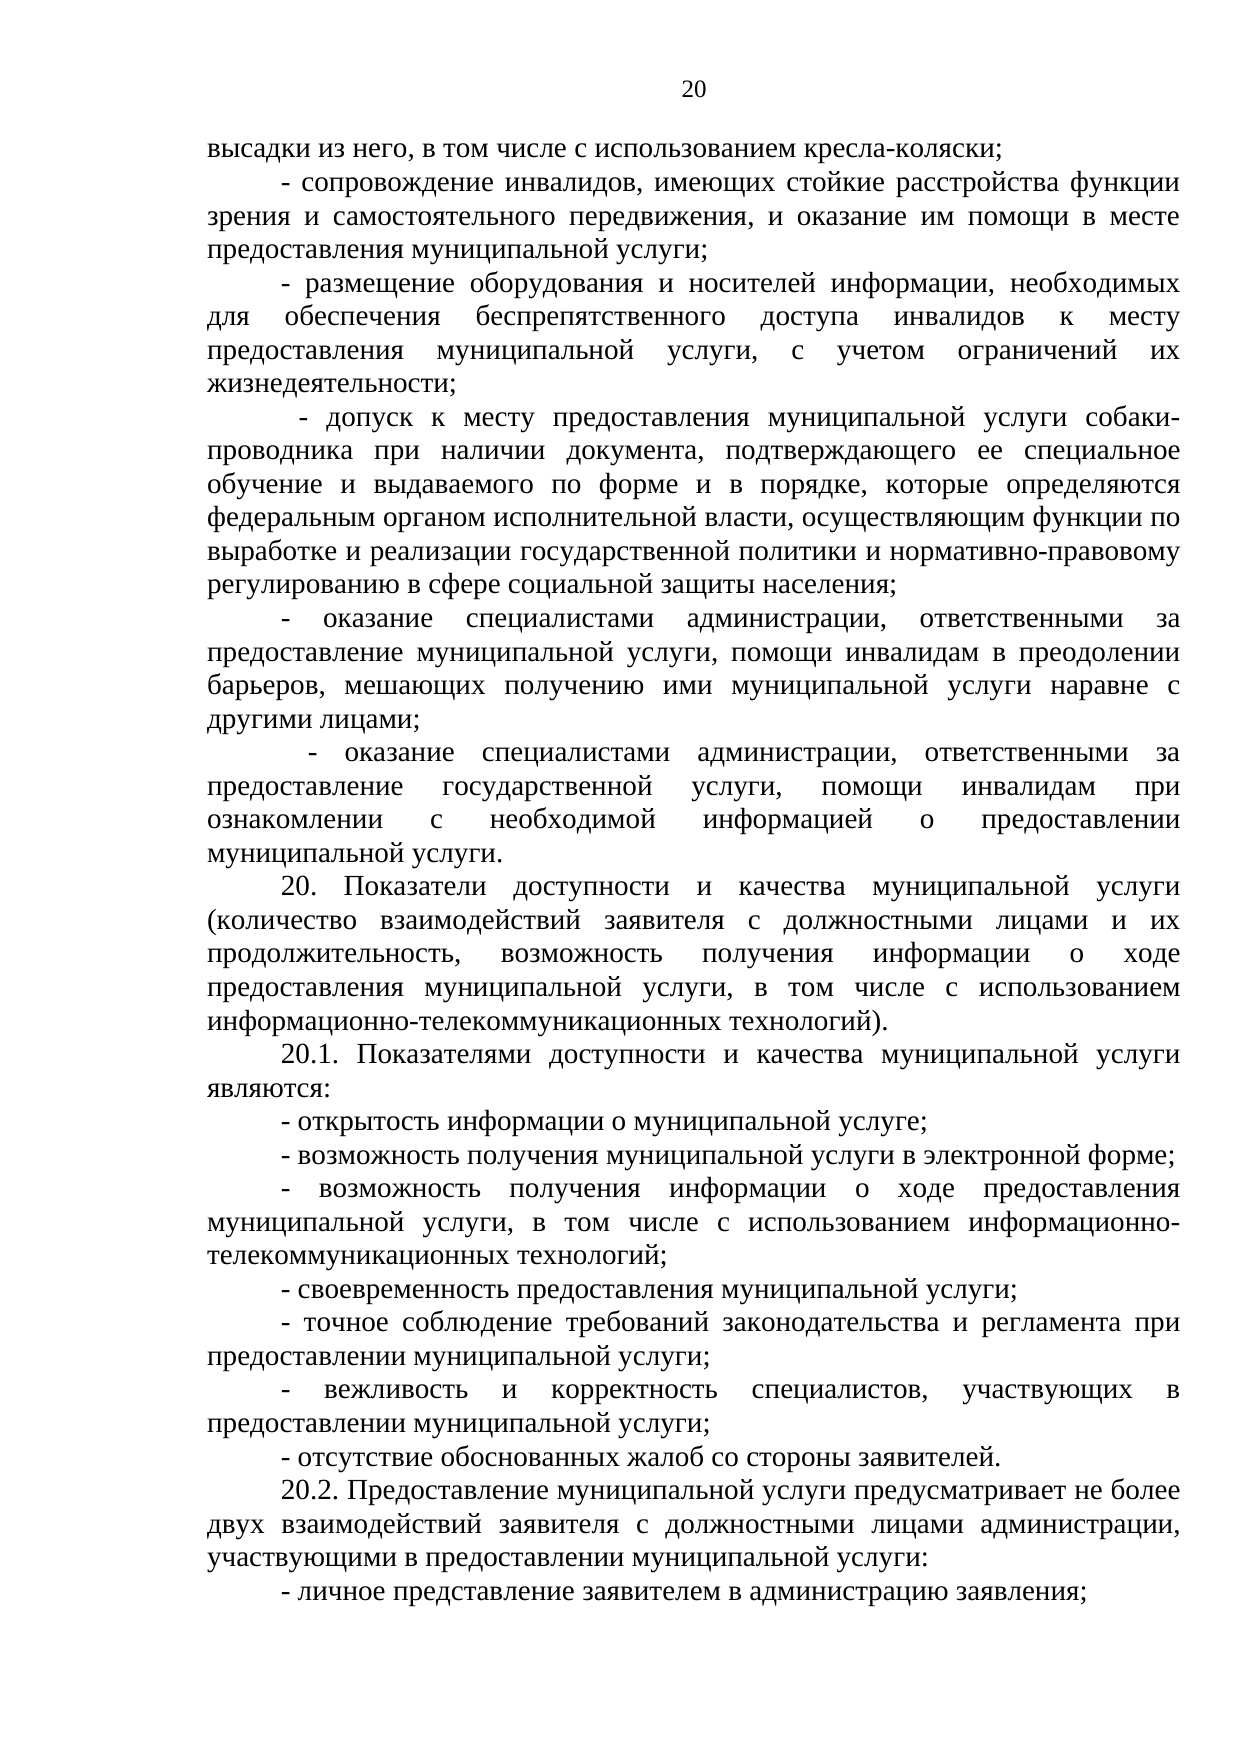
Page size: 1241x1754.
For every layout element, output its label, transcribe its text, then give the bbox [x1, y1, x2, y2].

text - оказание специалистами администрации, ответственными за предоставление государственной услуги, помощи инвалидам при ознакомлении с необходимой информацией о предоставлении муниципальной услуги. [207, 734, 1181, 868]
text - отсутствие обоснованных жалоб со стороны заявителей. [207, 1439, 1181, 1472]
text - личное представление заявителем в администрацию заявления; [207, 1573, 1181, 1606]
text - вежливость и корректность специалистов, участвующих в предоставлении муниципальной услуги; [207, 1372, 1181, 1439]
text - оказание специалистами администрации, ответственными за предоставление муниципальной услуги, помощи инвалидам в преодолении барьеров, мешающих получению ими муниципальной услуги наравне с другими лицами; [207, 600, 1181, 734]
text - точное соблюдение требований законодательства и регламента при предоставлении муниципальной услуги; [207, 1304, 1181, 1372]
text - возможность получения информации о ходе предоставления муниципальной услуги, в том числе с использованием информационно-телекоммуникационных технологий; [207, 1170, 1181, 1271]
text - размещение оборудования и носителей информации, необходимых для обеспечения беспрепятственного доступа инвалидов к месту предоставления муниципальной услуги, с учетом ограничений их жизнедеятельности; [207, 265, 1181, 399]
text 20.1. Показателями доступности и качества муниципальной услуги являются: [207, 1036, 1181, 1103]
text 20. Показатели доступности и качества муниципальной услуги (количество взаимодействий заявителя с должностными лицами и их продолжительность, возможность получения информации о ходе предоставления муниципальной услуги, в том числе с использованием информационно-телекоммуникационных технологий). [207, 868, 1181, 1036]
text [207, 131, 1181, 164]
text - открытость информации о муниципальной услуге; [207, 1103, 1181, 1137]
text - своевременность предоставления муниципальной услуги; [207, 1271, 1181, 1304]
text - допуск к месту предоставления муниципальной услуги собаки-проводника при наличии документа, подтверждающего ее специальное обучение и выдаваемого по форме и в порядке, которые определяются федеральным органом исполнительной власти, осуществляющим функции по выработке и реализации государственной политики и нормативно-правовому регулированию в сфере социальной защиты населения; [207, 399, 1181, 600]
text - возможность получения муниципальной услуги в электронной форме; [207, 1137, 1181, 1170]
text 20.2. Предоставление муниципальной услуги предусматривает не более двух взаимодействий заявителя с должностными лицами администрации, участвующими в предоставлении муниципальной услуги: [207, 1472, 1181, 1573]
text - сопровождение инвалидов, имеющих стойкие расстройства функции зрения и самостоятельного передвижения, и оказание им помощи в месте предоставления муниципальной услуги; [207, 164, 1181, 265]
